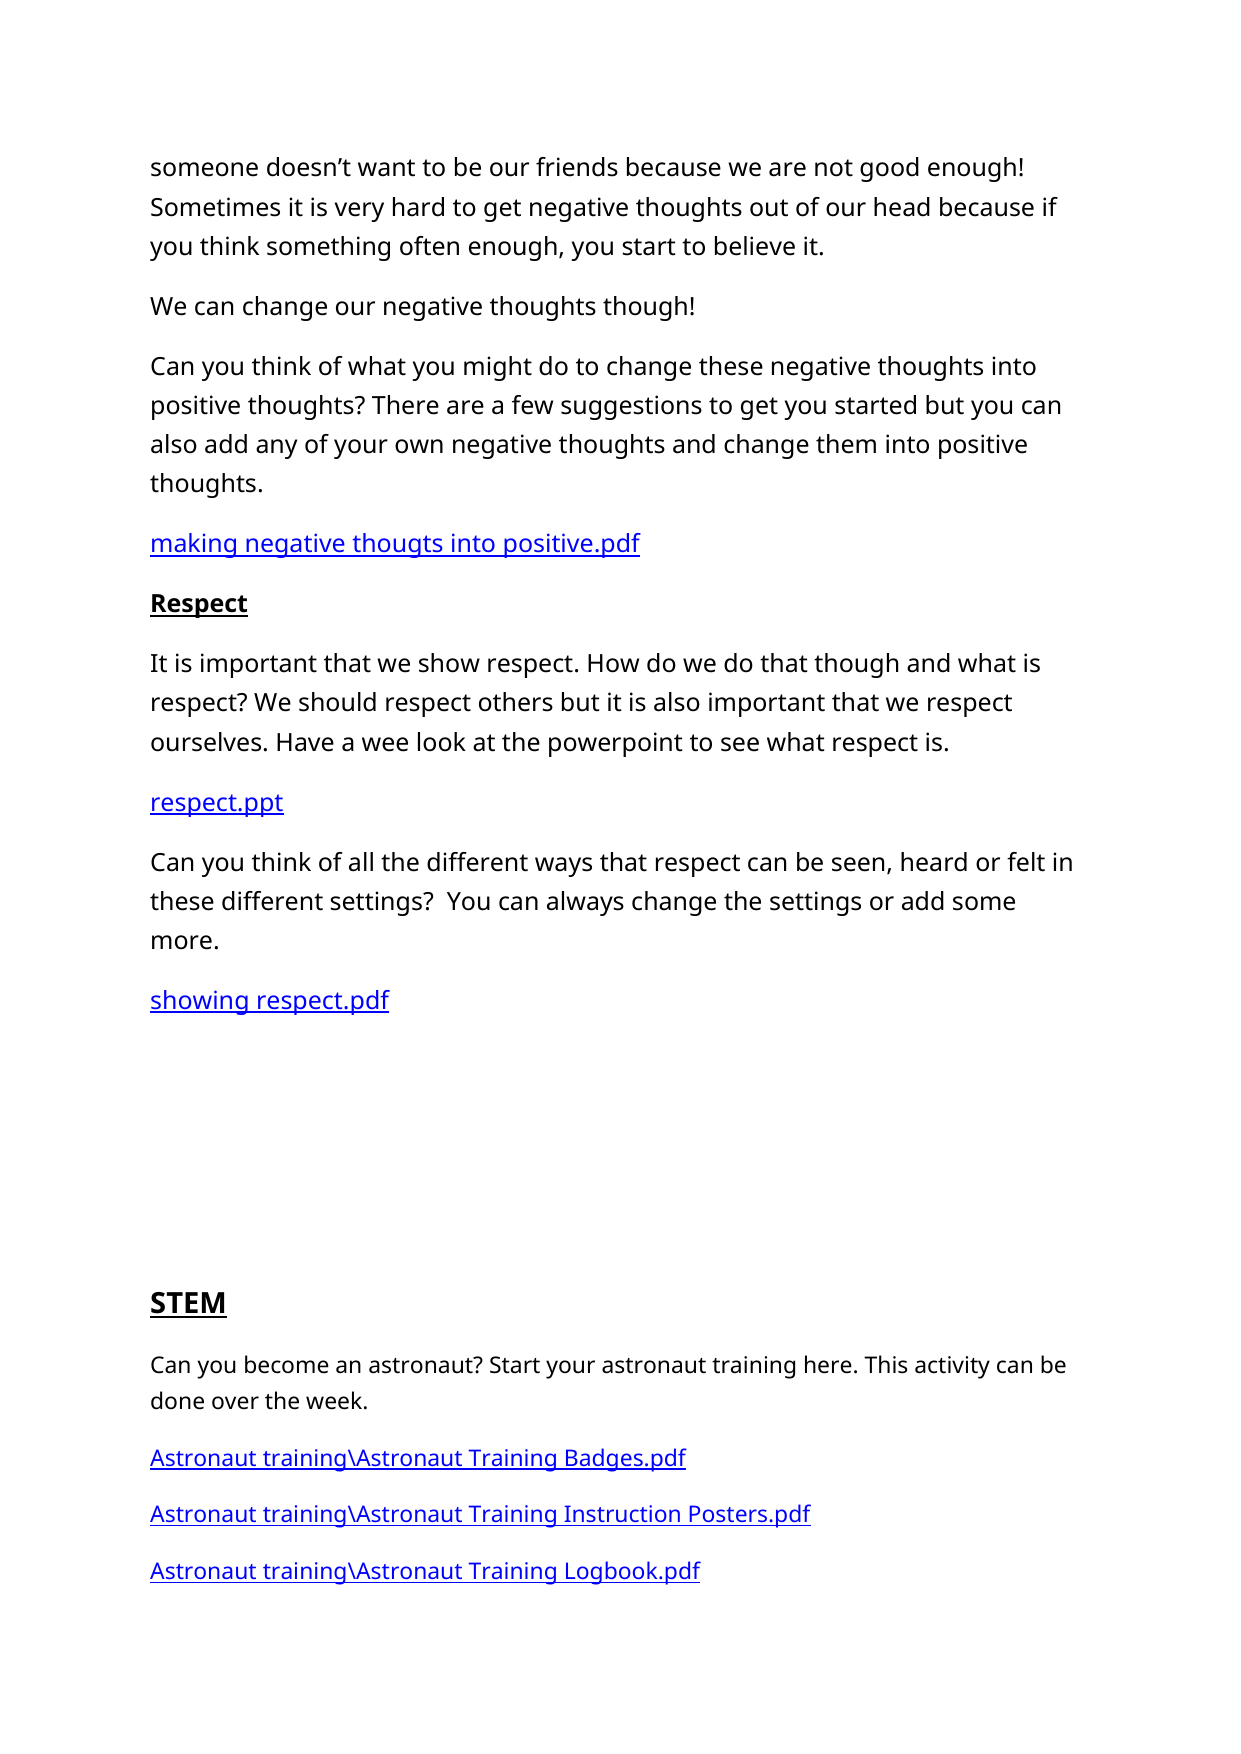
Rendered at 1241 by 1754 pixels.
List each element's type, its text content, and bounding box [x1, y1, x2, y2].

text making negative thougts into positive.pdf [150, 526, 1090, 560]
text Astronaut training\Astronaut Training Badges.pdf [150, 1442, 1090, 1473]
text respect.ppt [150, 784, 1090, 818]
text Can you think of what you might do to change these negative thoughts into positive thoughts? There are a few suggestions to get you started but you can also add any of your own negative thoughts and change them into positive thoughts. [150, 348, 1090, 500]
text showing respect.pdf [150, 982, 1090, 1017]
text It is important that we show respect. How do we do that though and what is respect? We should respect others but it is also important that we respect ourselves. Have a wee look at the powerpoint to see what respect is. [150, 646, 1090, 758]
text Respect [150, 586, 1090, 620]
text Can you think of all the different ways that respect can be seen, heard or felt in these different settings? You can always change the settings or add some more. [150, 844, 1090, 957]
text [150, 150, 1090, 262]
text Astronaut training\Astronaut Training Logbook.pdf [150, 1555, 1090, 1586]
text We can change our negative thoughts though! [150, 288, 1090, 322]
text Astronaut training\Astronaut Training Instruction Posters.pdf [150, 1498, 1090, 1530]
text Can you become an astronaut? Start your astronaut training here. This activity can be done over the week. [150, 1349, 1090, 1416]
text STEM [150, 1282, 1090, 1322]
